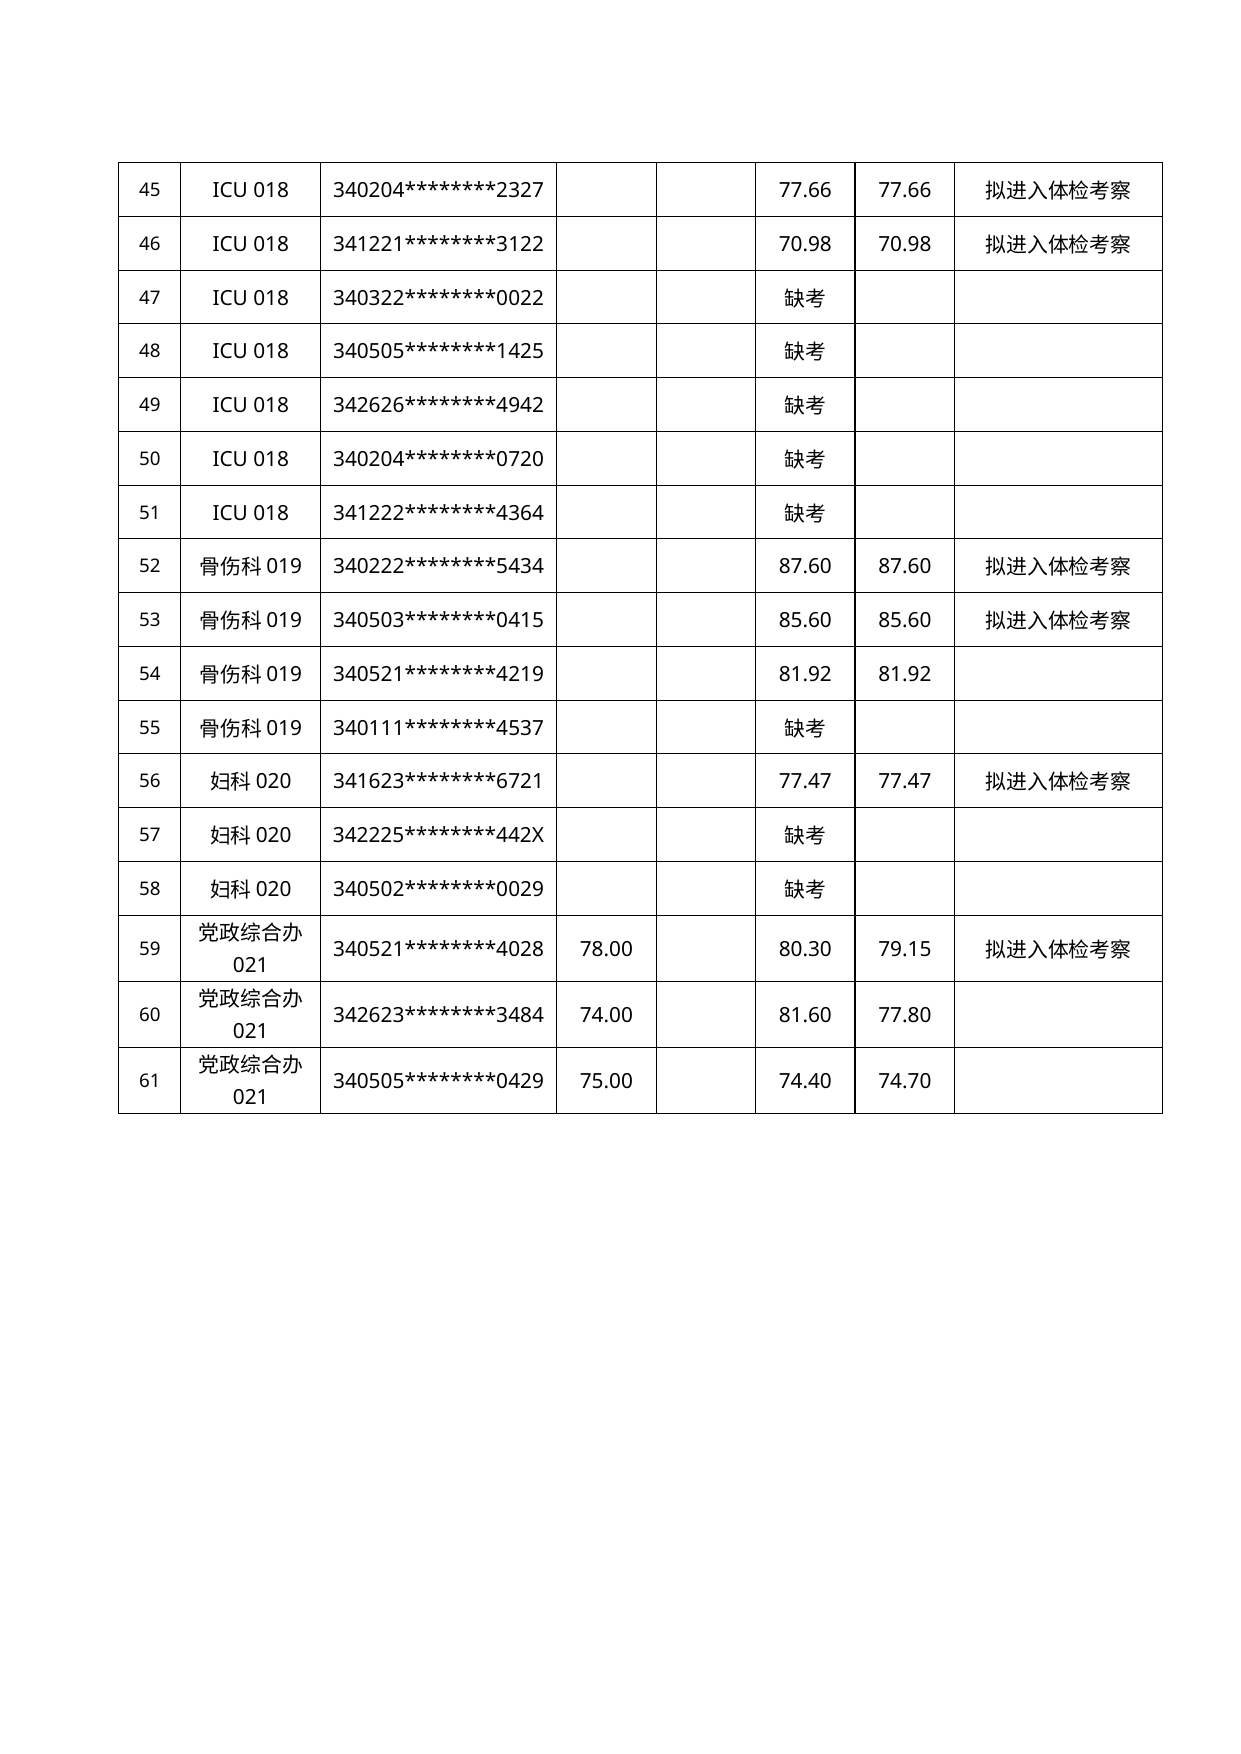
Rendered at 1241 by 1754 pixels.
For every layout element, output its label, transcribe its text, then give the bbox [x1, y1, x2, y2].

table_cell [557, 486, 656, 538]
table_cell 341221********3122 [321, 217, 556, 269]
table_cell [657, 916, 755, 981]
table_cell 缺考 [756, 378, 854, 431]
table_cell 49 [119, 378, 180, 431]
table_cell [657, 432, 755, 484]
table_cell [557, 217, 656, 269]
table_cell 缺考 [756, 432, 854, 484]
table_cell 70.98 [856, 217, 954, 269]
table_cell 46 [119, 217, 180, 269]
table_cell 340521********4028 [321, 916, 556, 981]
table_cell [955, 378, 1162, 431]
table_cell 340502********0029 [321, 862, 556, 914]
table_cell 341222********4364 [321, 486, 556, 538]
table_cell [557, 862, 656, 914]
table_cell 77.66 [756, 163, 854, 216]
table_cell 78.00 [557, 916, 656, 981]
table_cell [557, 163, 656, 216]
table_cell 54 [119, 647, 180, 699]
table_cell 拟进入体检考察 [955, 163, 1162, 216]
table_cell 53 [119, 593, 180, 646]
table_cell [657, 217, 755, 269]
table_cell [955, 701, 1162, 753]
table_cell 340505********1425 [321, 324, 556, 377]
table_cell 85.60 [856, 593, 954, 646]
table_cell [657, 808, 755, 861]
table_cell 74.70 [856, 1048, 954, 1113]
table_cell ICU 018 [181, 324, 320, 377]
table_cell [657, 647, 755, 699]
table_cell [557, 808, 656, 861]
table_cell [856, 378, 954, 431]
table_cell 340322********0022 [321, 271, 556, 323]
table_cell 81.92 [856, 647, 954, 699]
table_cell [955, 432, 1162, 484]
table_cell [657, 324, 755, 377]
table_cell [856, 271, 954, 323]
table_cell ICU 018 [181, 432, 320, 484]
table_cell 70.98 [756, 217, 854, 269]
table_cell 52 [119, 539, 180, 592]
table_cell ICU 018 [181, 163, 320, 216]
table_cell 340111********4537 [321, 701, 556, 753]
table_cell 缺考 [756, 271, 854, 323]
table_cell [657, 754, 755, 807]
table_cell 60 [119, 982, 180, 1047]
table_cell [657, 163, 755, 216]
table_cell 341623********6721 [321, 754, 556, 807]
table_cell [955, 1048, 1162, 1113]
table_cell 79.15 [856, 916, 954, 981]
table_cell 340503********0415 [321, 593, 556, 646]
table_cell [856, 808, 954, 861]
table_cell [657, 378, 755, 431]
table_cell [657, 486, 755, 538]
table_cell [955, 324, 1162, 377]
table_cell 57 [119, 808, 180, 861]
table_cell [856, 486, 954, 538]
table_cell [955, 271, 1162, 323]
table_cell [856, 432, 954, 484]
table_cell 缺考 [756, 701, 854, 753]
table_cell 77.47 [856, 754, 954, 807]
table_cell [955, 982, 1162, 1047]
table_cell [955, 862, 1162, 914]
table_cell 缺考 [756, 862, 854, 914]
table_cell [657, 982, 755, 1047]
table_cell ICU 018 [181, 486, 320, 538]
table_cell 340204********0720 [321, 432, 556, 484]
table_cell 妇科020 [181, 862, 320, 914]
table_cell 56 [119, 754, 180, 807]
table_cell [657, 539, 755, 592]
table_cell 缺考 [756, 808, 854, 861]
table_cell 342626********4942 [321, 378, 556, 431]
table_cell [657, 1048, 755, 1113]
table_cell 妇科020 [181, 754, 320, 807]
table_cell 340505********0429 [321, 1048, 556, 1113]
table_cell 74.40 [756, 1048, 854, 1113]
table_cell 340521********4219 [321, 647, 556, 699]
table_cell 81.60 [756, 982, 854, 1047]
table_cell [955, 647, 1162, 699]
table_cell 58 [119, 862, 180, 914]
table_cell 骨伤科019 [181, 701, 320, 753]
table_cell 骨伤科019 [181, 647, 320, 699]
table_cell 74.00 [557, 982, 656, 1047]
table_cell 缺考 [756, 324, 854, 377]
table_cell ICU 018 [181, 217, 320, 269]
table_cell [557, 754, 656, 807]
table_cell 45 [119, 163, 180, 216]
table_cell 妇科020 [181, 808, 320, 861]
table_cell 342623********3484 [321, 982, 556, 1047]
table_cell [557, 539, 656, 592]
table_cell [557, 324, 656, 377]
table_cell 77.47 [756, 754, 854, 807]
table_cell 47 [119, 271, 180, 323]
table_cell 骨伤科019 [181, 539, 320, 592]
table_cell 51 [119, 486, 180, 538]
table_cell 55 [119, 701, 180, 753]
table_cell [955, 808, 1162, 861]
table_cell [657, 593, 755, 646]
table_cell 87.60 [856, 539, 954, 592]
table_cell 80.30 [756, 916, 854, 981]
table_cell [557, 593, 656, 646]
table_cell 340204********2327 [321, 163, 556, 216]
table_cell 50 [119, 432, 180, 484]
table_cell 59 [119, 916, 180, 981]
table_cell [657, 701, 755, 753]
table_cell 拟进入体检考察 [955, 593, 1162, 646]
table_cell 87.60 [756, 539, 854, 592]
table_cell [856, 862, 954, 914]
table_cell 81.92 [756, 647, 854, 699]
table_cell 党政综合办021 [181, 1048, 320, 1113]
table_cell 缺考 [756, 486, 854, 538]
table_cell 77.66 [856, 163, 954, 216]
table_cell [657, 862, 755, 914]
table_cell 拟进入体检考察 [955, 754, 1162, 807]
table_cell [557, 271, 656, 323]
table_cell 拟进入体检考察 [955, 217, 1162, 269]
table_cell 拟进入体检考察 [955, 916, 1162, 981]
table_cell 骨伤科019 [181, 593, 320, 646]
table_cell [557, 701, 656, 753]
table_cell [955, 486, 1162, 538]
table_cell 61 [119, 1048, 180, 1113]
table_cell ICU 018 [181, 378, 320, 431]
table_cell 48 [119, 324, 180, 377]
table_cell 党政综合办021 [181, 916, 320, 981]
table_cell [856, 324, 954, 377]
table_cell 77.80 [856, 982, 954, 1047]
table_cell [657, 271, 755, 323]
table_cell [557, 432, 656, 484]
table_cell [856, 701, 954, 753]
table_cell 340222********5434 [321, 539, 556, 592]
table_cell 85.60 [756, 593, 854, 646]
table_cell [557, 378, 656, 431]
table_cell ICU 018 [181, 271, 320, 323]
table_cell 拟进入体检考察 [955, 539, 1162, 592]
table_cell 75.00 [557, 1048, 656, 1113]
table_cell [557, 647, 656, 699]
table_cell 342225********442X [321, 808, 556, 861]
table_cell 党政综合办021 [181, 982, 320, 1047]
